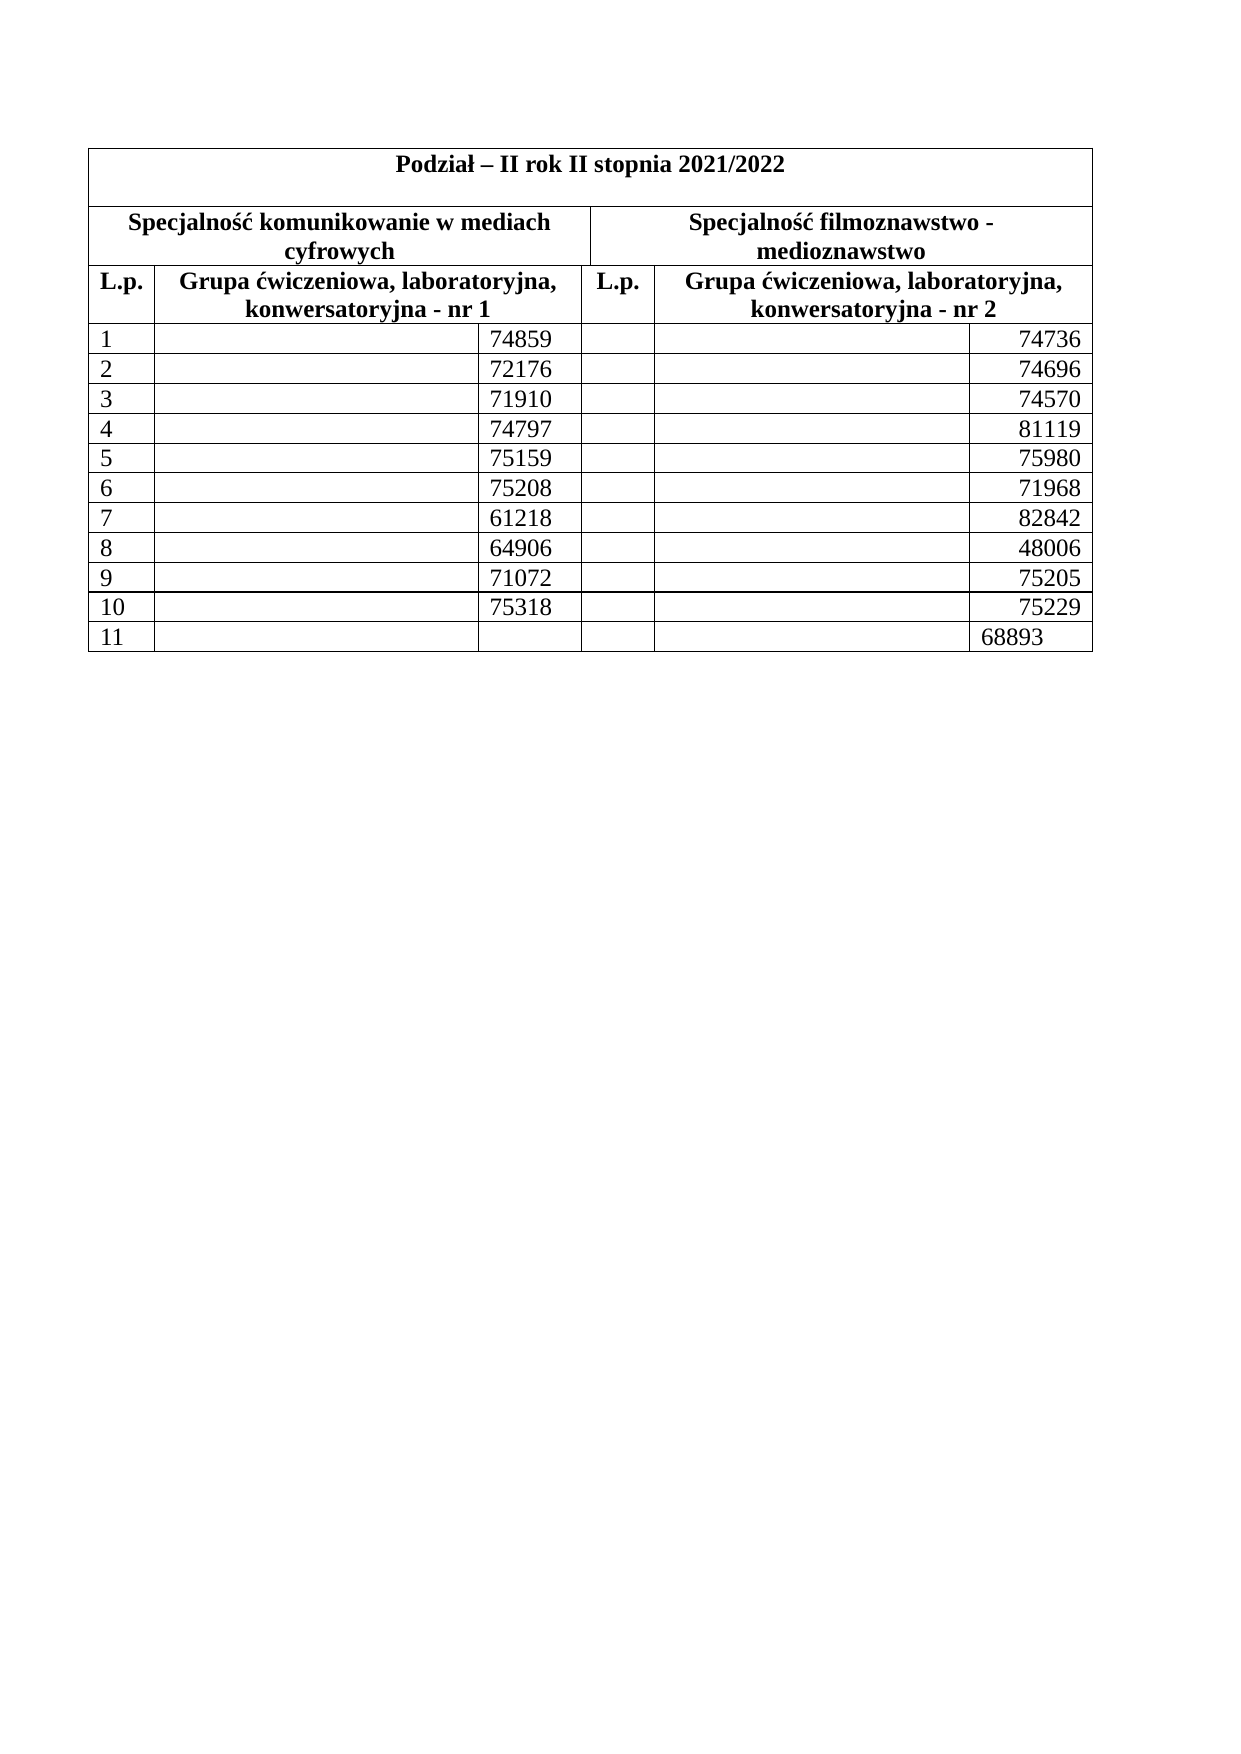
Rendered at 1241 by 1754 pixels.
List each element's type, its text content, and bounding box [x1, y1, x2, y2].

table_cell 75980 [970, 444, 1092, 472]
table_cell 9 [89, 563, 154, 591]
table_cell [655, 563, 969, 591]
table_cell [155, 324, 478, 353]
table_cell 71072 [479, 563, 581, 591]
table_cell [582, 563, 654, 591]
table_cell [582, 593, 654, 621]
table_cell [655, 622, 969, 651]
table_cell 5 [89, 444, 154, 472]
table_cell [582, 354, 654, 383]
table_cell Specjalność komunikowanie w mediach cyfrowych [89, 207, 590, 265]
table_cell Grupa ćwiczeniowa, laboratoryjna, konwersatoryjna - nr 1 [155, 266, 581, 323]
table_cell 74797 [479, 414, 581, 442]
table_cell [655, 473, 969, 502]
table_cell 74570 [970, 384, 1092, 413]
table_cell [155, 503, 478, 532]
table_cell [155, 622, 478, 651]
table_cell 75229 [970, 593, 1092, 621]
table_cell 82842 [970, 503, 1092, 532]
table_cell 8 [89, 533, 154, 562]
table_cell 6 [89, 473, 154, 502]
table_cell [582, 324, 654, 353]
table_cell [582, 384, 654, 413]
table_cell [155, 384, 478, 413]
table_cell [582, 444, 654, 472]
table_cell L.p. [89, 266, 154, 323]
table_cell 2 [89, 354, 154, 383]
table_cell Grupa ćwiczeniowa, laboratoryjna, konwersatoryjna - nr 2 [655, 266, 1092, 323]
table_cell 74859 [479, 324, 581, 353]
table_cell 71968 [970, 473, 1092, 502]
table_cell Specjalność filmoznawstwo - medioznawstwo [591, 207, 1092, 265]
table_cell 72176 [479, 354, 581, 383]
table_cell 3 [89, 384, 154, 413]
table_cell [155, 354, 478, 383]
table_cell [582, 622, 654, 651]
table_cell [582, 473, 654, 502]
table_header Podział – II rok II stopnia 2021/2022 [89, 149, 1092, 206]
table_cell [155, 414, 478, 442]
table_cell 71910 [479, 384, 581, 413]
table_cell [655, 444, 969, 472]
table_cell 74736 [970, 324, 1092, 353]
table_cell [655, 354, 969, 383]
table_cell [155, 533, 478, 562]
table_cell 11 [89, 622, 154, 651]
table_cell [155, 593, 478, 621]
table_cell [655, 384, 969, 413]
table_cell [479, 622, 581, 651]
table_cell [655, 414, 969, 442]
table_cell 48006 [970, 533, 1092, 562]
table_cell [655, 593, 969, 621]
table_cell 61218 [479, 503, 581, 532]
table_cell 75318 [479, 593, 581, 621]
table_cell [582, 503, 654, 532]
table_cell 74696 [970, 354, 1092, 383]
table_cell L.p. [582, 266, 654, 323]
table_cell 75205 [970, 563, 1092, 591]
table_cell 68893 [970, 622, 1092, 651]
table_cell 7 [89, 503, 154, 532]
table_cell 81119 [970, 414, 1092, 442]
table_cell [655, 324, 969, 353]
table_cell [655, 533, 969, 562]
table_cell 75208 [479, 473, 581, 502]
table_cell 64906 [479, 533, 581, 562]
table_cell [582, 414, 654, 442]
table_cell [155, 473, 478, 502]
table_cell 10 [89, 593, 154, 621]
table_cell [155, 563, 478, 591]
table_cell 4 [89, 414, 154, 442]
table_cell 1 [89, 324, 154, 353]
table_cell 75159 [479, 444, 581, 472]
table_cell [582, 533, 654, 562]
table_cell [655, 503, 969, 532]
table_cell [155, 444, 478, 472]
